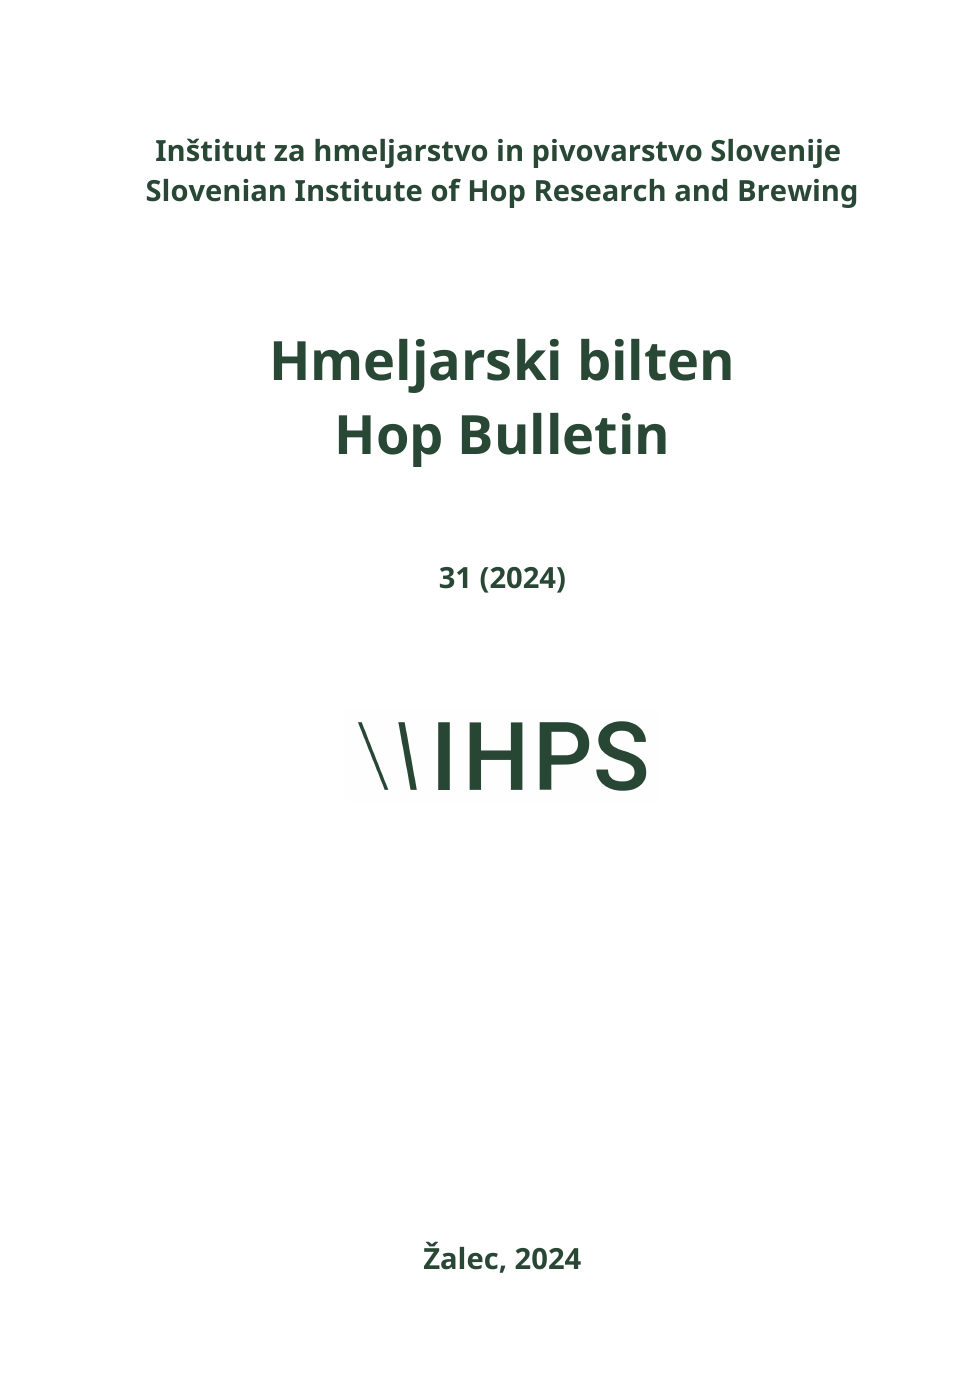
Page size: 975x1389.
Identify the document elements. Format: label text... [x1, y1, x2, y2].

text Inštitut za hmeljarstvo in pivovarstvo Slovenije Slovenian Institute of Hop Research and Brewing [118, 131, 886, 210]
text Žalec, 2024 [118, 1239, 886, 1278]
picture [344, 709, 661, 802]
text 31 (2024) [118, 557, 886, 597]
text Hop Bulletin [118, 396, 886, 470]
text Hmeljarski bilten [118, 322, 886, 396]
